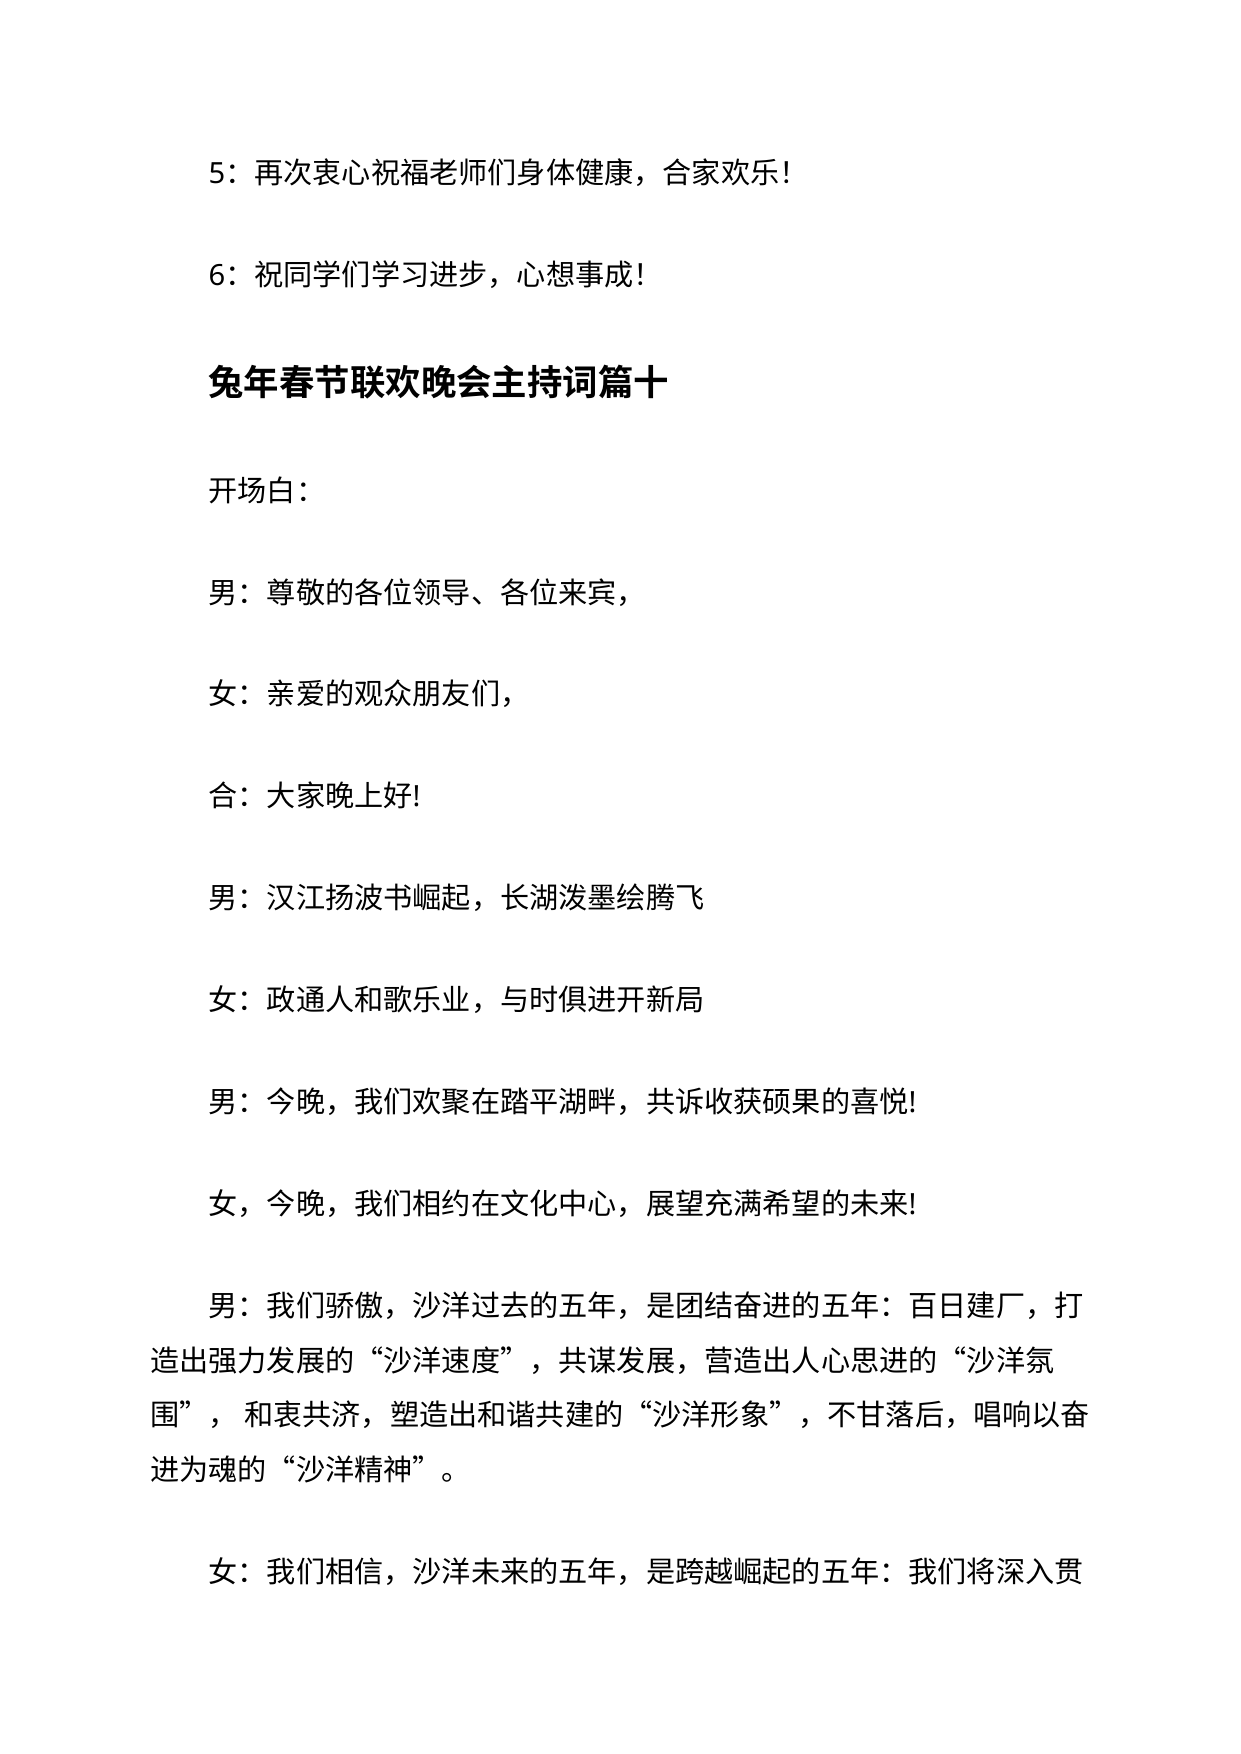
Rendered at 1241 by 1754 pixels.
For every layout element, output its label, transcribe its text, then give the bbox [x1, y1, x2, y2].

text 女：政通人和歌乐业，与时俱进开新局 [150, 976, 1090, 1019]
text 男：我们骄傲，沙洋过去的五年，是团结奋进的五年：百日建厂，打造出强力发展的“沙洋速度”，共谋发展，营造出人心思进的“沙洋氛围”， 和衷共济，塑造出和谐共建的“沙洋形象”，不甘落后，唱响以奋进为魂的“沙洋精神”。 [150, 1282, 1090, 1489]
text 5：再次衷心祝福老师们身体健康，合家欢乐！ [150, 150, 1090, 192]
text 男：汉江扬波书崛起，长湖泼墨绘腾飞 [150, 875, 1090, 917]
text 女，今晚，我们相约在文化中心，展望充满希望的未来! [150, 1180, 1090, 1223]
text 6：祝同学们学习进步，心想事成！ [150, 252, 1090, 294]
text 女：亲爱的观众朋友们， [150, 671, 1090, 713]
text 开场白： [150, 467, 1090, 510]
text 合：大家晚上好! [150, 773, 1090, 815]
text 兔年春节联欢晚会主持词篇十 [150, 354, 1090, 405]
text 男：今晚，我们欢聚在踏平湖畔，共诉收获硕果的喜悦! [150, 1078, 1090, 1121]
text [150, 1549, 1090, 1591]
text 男：尊敬的各位领导、各位来宾， [150, 569, 1090, 611]
